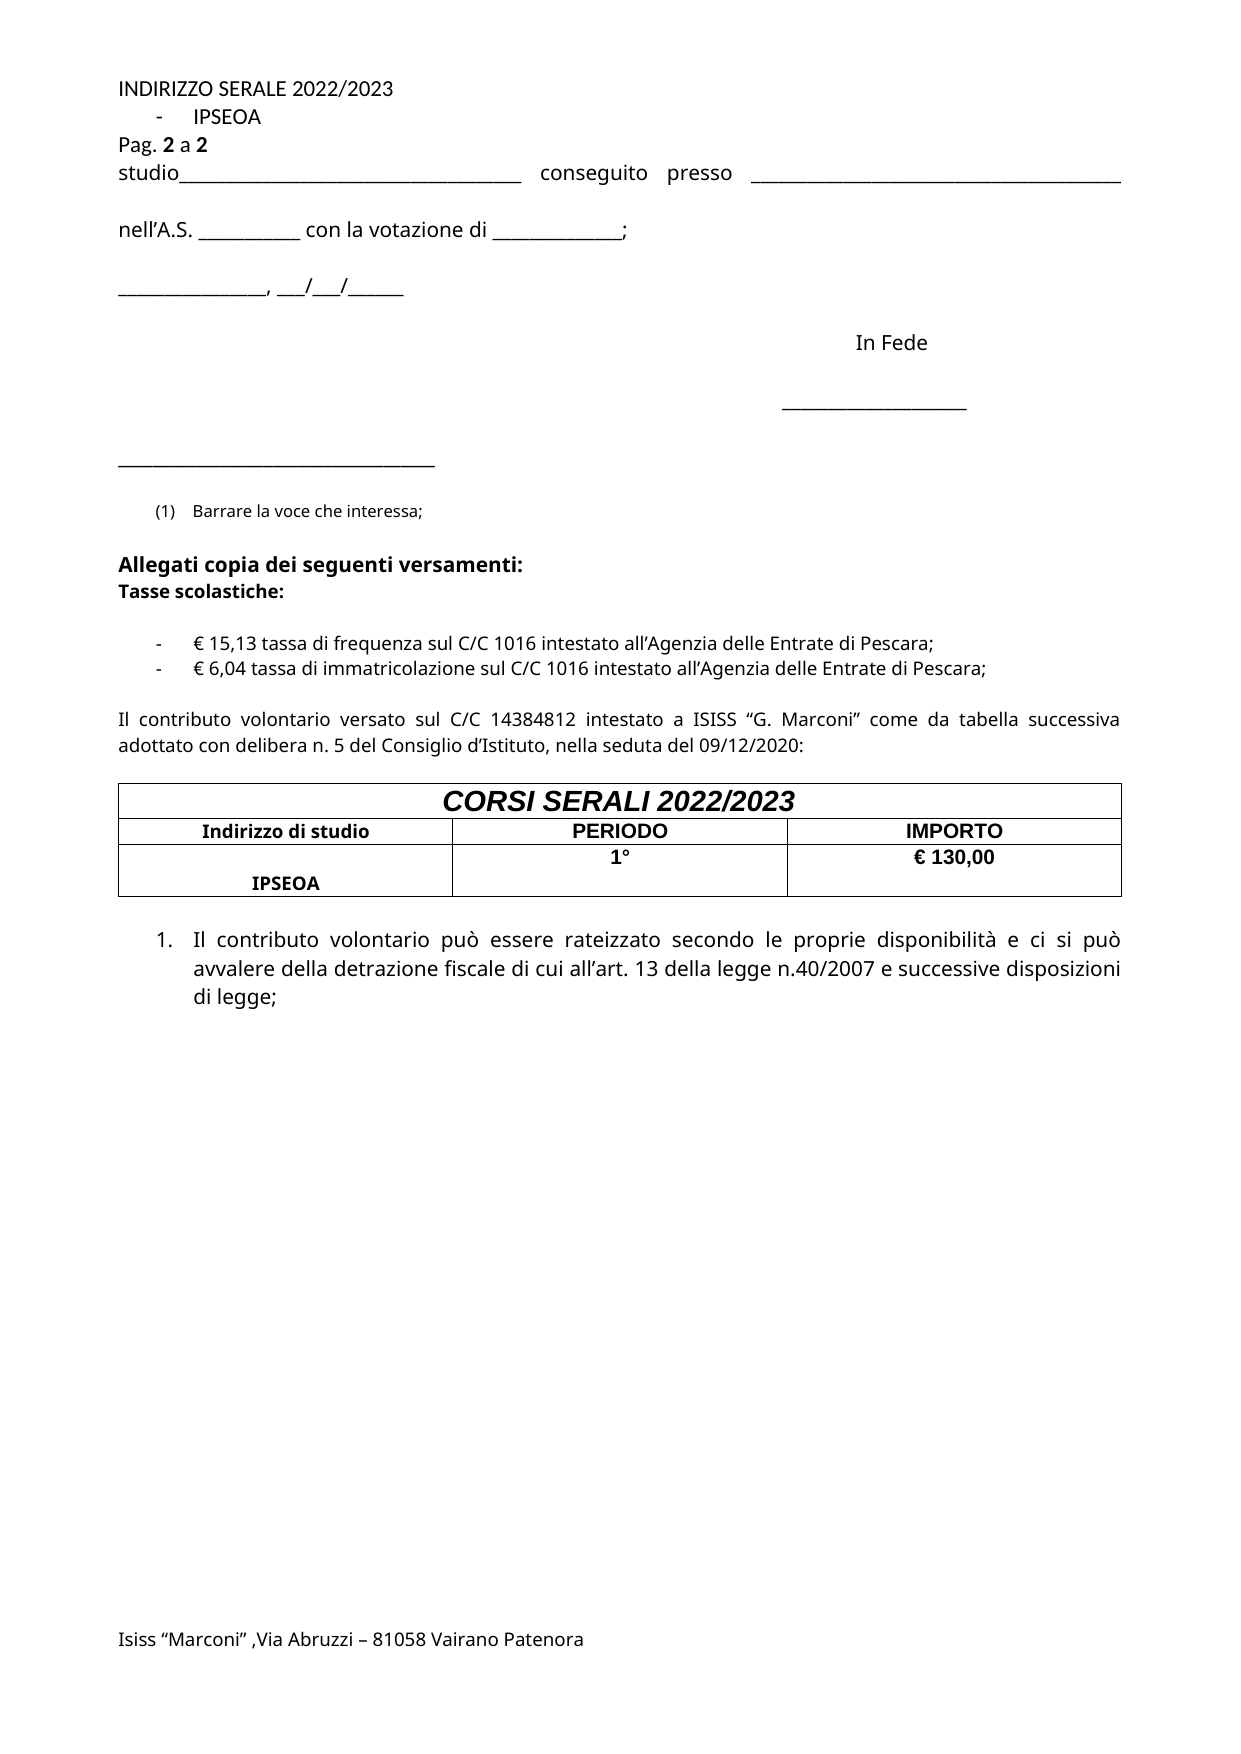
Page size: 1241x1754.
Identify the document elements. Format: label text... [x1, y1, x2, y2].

list € 15,13 tassa di frequenza sul C/C 1016 intestato all’Agenzia delle Entrate di Pescara; [156, 630, 1122, 655]
text ____________________ [118, 385, 1122, 414]
list Barrare la voce che interessa; [155, 499, 1122, 522]
table_cell € 130,00 [788, 845, 1121, 896]
text In Fede [118, 328, 1122, 357]
table_cell IPSEOA [119, 845, 452, 896]
table_cell PERIODO [453, 819, 787, 844]
text Allegati copia dei seguenti versamenti: [118, 550, 1122, 579]
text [118, 158, 1122, 243]
text Tasse scolastiche: [118, 579, 1122, 604]
list € 6,04 tassa di immatricolazione sul C/C 1016 intestato all’Agenzia delle Entrate di Pescara; [156, 655, 1122, 681]
table_header CORSI SERALI 2022/2023 [119, 784, 1121, 817]
table_cell Indirizzo di studio [119, 819, 452, 844]
text _____________________________________ [118, 442, 1122, 471]
text Il contributo volontario versato sul C/C 14384812 intestato a ISISS “G. Marconi” come da tabella successiva adottato con delibera n. 5 del Consiglio d’Istituto, nella seduta del 09/12/2020: [118, 706, 1122, 757]
table_cell IMPORTO [788, 819, 1121, 844]
table_cell 1° [453, 845, 787, 896]
text ________________, ___/___/______ [118, 272, 1122, 300]
list Il contributo volontario può essere rateizzato secondo le proprie disponibilità e ci si può avvalere della detrazione fiscale di cui all’art. 13 della legge n.40/2007 e successive disposizioni di legge; [156, 926, 1122, 1011]
